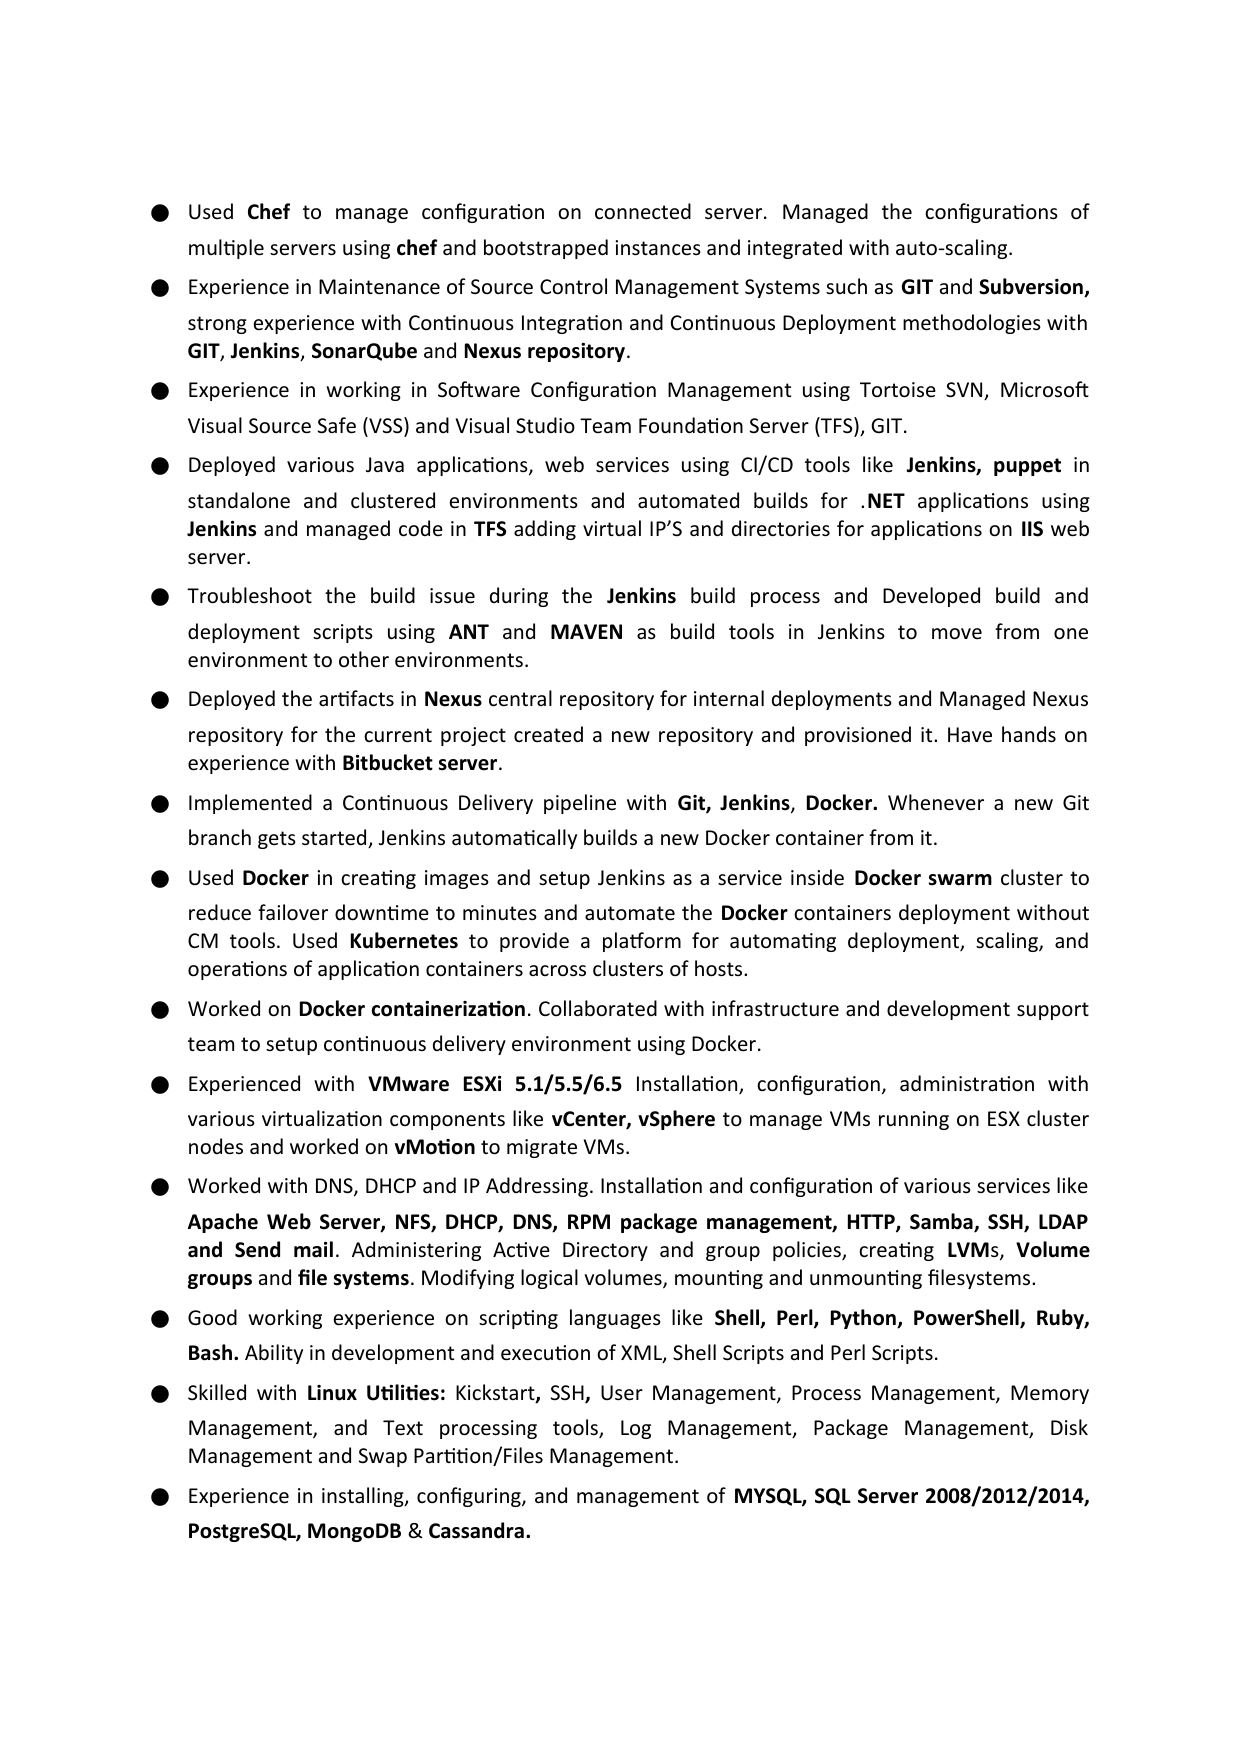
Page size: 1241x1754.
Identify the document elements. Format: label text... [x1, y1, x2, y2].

list Experience in installing, configuring, and management of MYSQL, SQL Server 2008/2012/2014, PostgreSQL, MongoDB & Cassandra. [150, 1469, 1090, 1544]
list Skilled with Linux Utilities: Kickstart, SSH, User Management, Process Management, Memory Management, and Text processing tools, Log Management, Package Management, Disk Management and Swap Partition/Files Management. [150, 1366, 1090, 1469]
list Used Chef to manage configuration on connected server. Managed the configurations of multiple servers using chef and bootstrapped instances and integrated with auto-scaling. [150, 186, 1090, 261]
list Experience in Maintenance of Source Control Management Systems such as GIT and Subversion, strong experience with Continuous Integration and Continuous Deployment methodologies with GIT, Jenkins, SonarQube and Nexus repository. [150, 261, 1090, 364]
list Deployed the artifacts in Nexus central repository for internal deployments and Managed Nexus repository for the current project created a new repository and provisioned it. Have hands on experience with Bitbucket server. [150, 673, 1090, 776]
list Worked on Docker containerization. Collaborated with infrastructure and development support team to setup continuous delivery environment using Docker. [150, 982, 1090, 1057]
list Implemented a Continuous Delivery pipeline with Git, Jenkins, Docker. Whenever a new Git branch gets started, Jenkins automatically builds a new Docker container from it. [150, 776, 1090, 851]
list Troubleshoot the build issue during the Jenkins build process and Developed build and deployment scripts using ANT and MAVEN as build tools in Jenkins to move from one environment to other environments. [150, 570, 1090, 673]
list Worked with DNS, DHCP and IP Addressing. Installation and configuration of various services like Apache Web Server, NFS, DHCP, DNS, RPM package management, HTTP, Samba, SSH, LDAP and Send mail. Administering Active Directory and group policies, creating LVMs, Volume groups and file systems. Modifying logical volumes, mounting and unmounting filesystems. [150, 1160, 1090, 1291]
list Experienced with VMware ESXi 5.1/5.5/6.5 Installation, configuration, administration with various virtualization components like vCenter, vSphere to manage VMs running on ESX cluster nodes and worked on vMotion to migrate VMs. [150, 1057, 1090, 1160]
list Experience in working in Software Configuration Management using Tortoise SVN, Microsoft Visual Source Safe (VSS) and Visual Studio Team Foundation Server (TFS), GIT. [150, 364, 1090, 439]
list Used Docker in creating images and setup Jenkins as a service inside Docker swarm cluster to reduce failover downtime to minutes and automate the Docker containers deployment without CM tools. Used Kubernetes to provide a platform for automating deployment, scaling, and operations of application containers across clusters of hosts. [150, 851, 1090, 982]
list Deployed various Java applications, web services using CI/CD tools like Jenkins, puppet in standalone and clustered environments and automated builds for .NET applications using Jenkins and managed code in TFS adding virtual IP’S and directories for applications on IIS web server. [150, 439, 1090, 570]
list Good working experience on scripting languages like Shell, Perl, Python, PowerShell, Ruby, Bash. Ability in development and execution of XML, Shell Scripts and Perl Scripts. [150, 1291, 1090, 1366]
